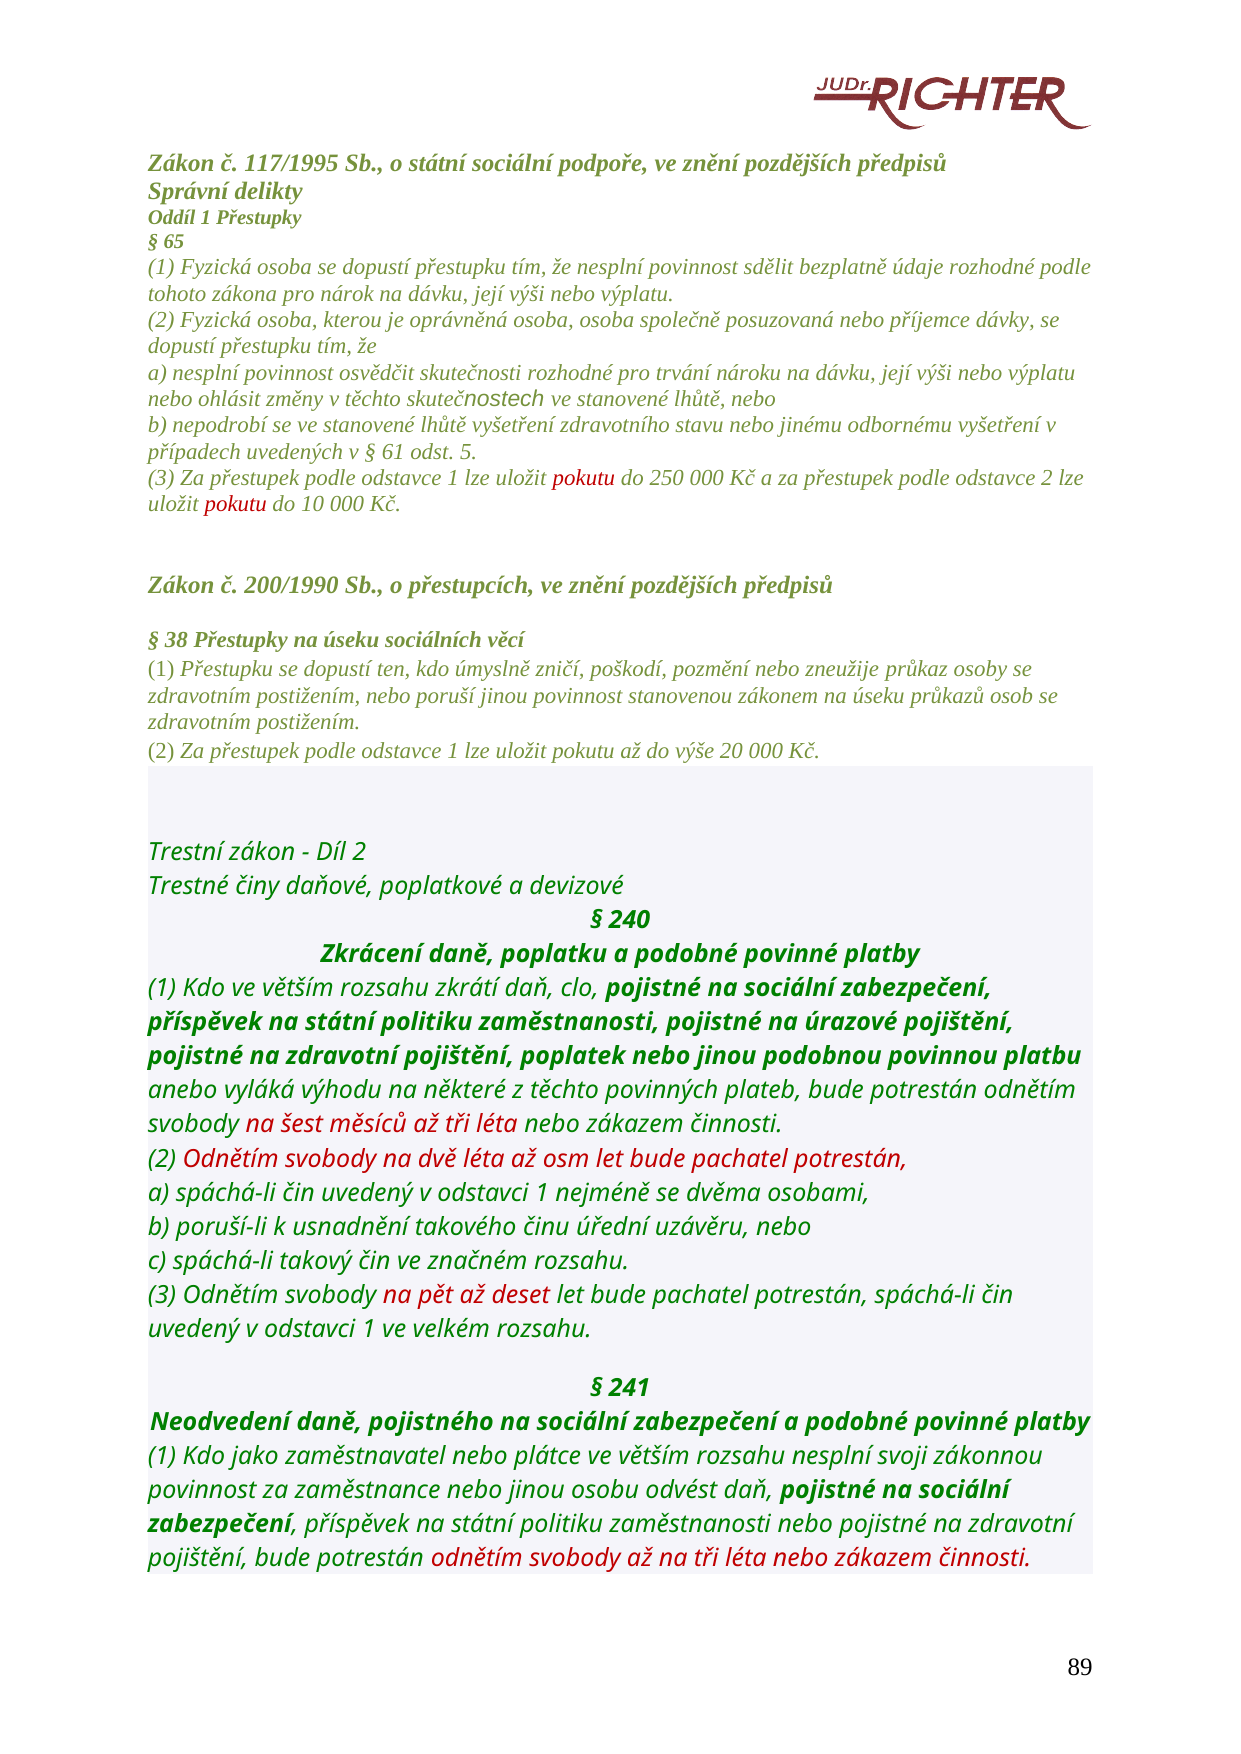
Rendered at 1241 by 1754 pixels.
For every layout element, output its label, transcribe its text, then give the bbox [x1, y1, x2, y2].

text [148, 1438, 1093, 1574]
subtitle Oddíl 1 Přestupky [148, 205, 1093, 229]
text § 241 Neodvedení daně, pojistného na sociální zabezpečení a podobné povinné platby [148, 1369, 1093, 1438]
table_cell (1) Přestupku se dopustí ten, kdo úmyslně zničí, poškodí, pozmění nebo zneužije průkaz osoby se zdravotním postižením, nebo poruší jinou povinnost stanovenou zákonem na úseku průkazů osob se zdravotním postižením. [146, 654, 1099, 736]
table_header § 38 Přestupky na úseku sociálních věcí [146, 624, 1099, 654]
table_cell (2) Za přestupek podle odstavce 1 lze uložit pokutu až do výše 20 000 Kč. [146, 736, 1099, 766]
subtitle § 65 [148, 229, 1093, 253]
subtitle (1) Fyzická osoba se dopustí přestupku tím, že nesplní povinnost sdělit bezplatně údaje rozhodné podle tohoto zákona pro nárok na dávku, její výši nebo výplatu. (2) Fyzická osoba, kterou je oprávněná osoba, osoba společně posuzovaná nebo příjemce dávky, se dopustí přestupku tím, že a) nesplní povinnost osvědčit skutečnosti rozhodné pro trvání nároku na dávku, její výši nebo výplatu nebo ohlásit změny v těchto skutečnostech ve stanovené lhůtě, nebo b) nepodrobí se ve stanovené lhůtě vyšetření zdravotního stavu nebo jinému odbornému vyšetření v případech uvedených v § 61 odst. 5. (3) Za přestupek podle odstavce 1 lze uložit pokutu do 250 000 Kč a za přestupek podle odstavce 2 lze uložit pokutu do 10 000 Kč. [148, 253, 1093, 517]
text (1) Kdo ve větším rozsahu zkrátí daň, clo, pojistné na sociální zabezpečení, příspěvek na státní politiku zaměstnanosti, pojistné na úrazové pojištění, pojistné na zdravotní pojištění, poplatek nebo jinou podobnou povinnou platbu anebo vyláká výhodu na některé z těchto povinných plateb, bude potrestán odnětím svobody na šest měsíců až tři léta nebo zákazem činnosti. (2) Odnětím svobody na dvě léta až osm let bude pachatel potrestán, a) spáchá-li čin uvedený v odstavci 1 nejméně se dvěma osobami, b) poruší-li k usnadnění takového činu úřední uzávěru, nebo c) spáchá-li takový čin ve značném rozsahu. (3) Odnětím svobody na pět až deset let bude pachatel potrestán, spáchá-li čin uvedený v odstavci 1 ve velkém rozsahu. [148, 970, 1093, 1344]
text Trestní zákon - Díl 2 Trestné činy daňové, poplatkové a devizové [148, 834, 1093, 902]
picture [813, 73, 1093, 130]
text Zákon č. 200/1990 Sb., o přestupcích, ve znění pozdějších předpisů [148, 571, 1093, 599]
text § 240 Zkrácení daně, poplatku a podobné povinné platby [148, 902, 1093, 970]
subtitle Zákon č. 117/1995 Sb., o státní sociální podpoře, ve znění pozdějších předpisů Správní delikty [148, 148, 1093, 205]
